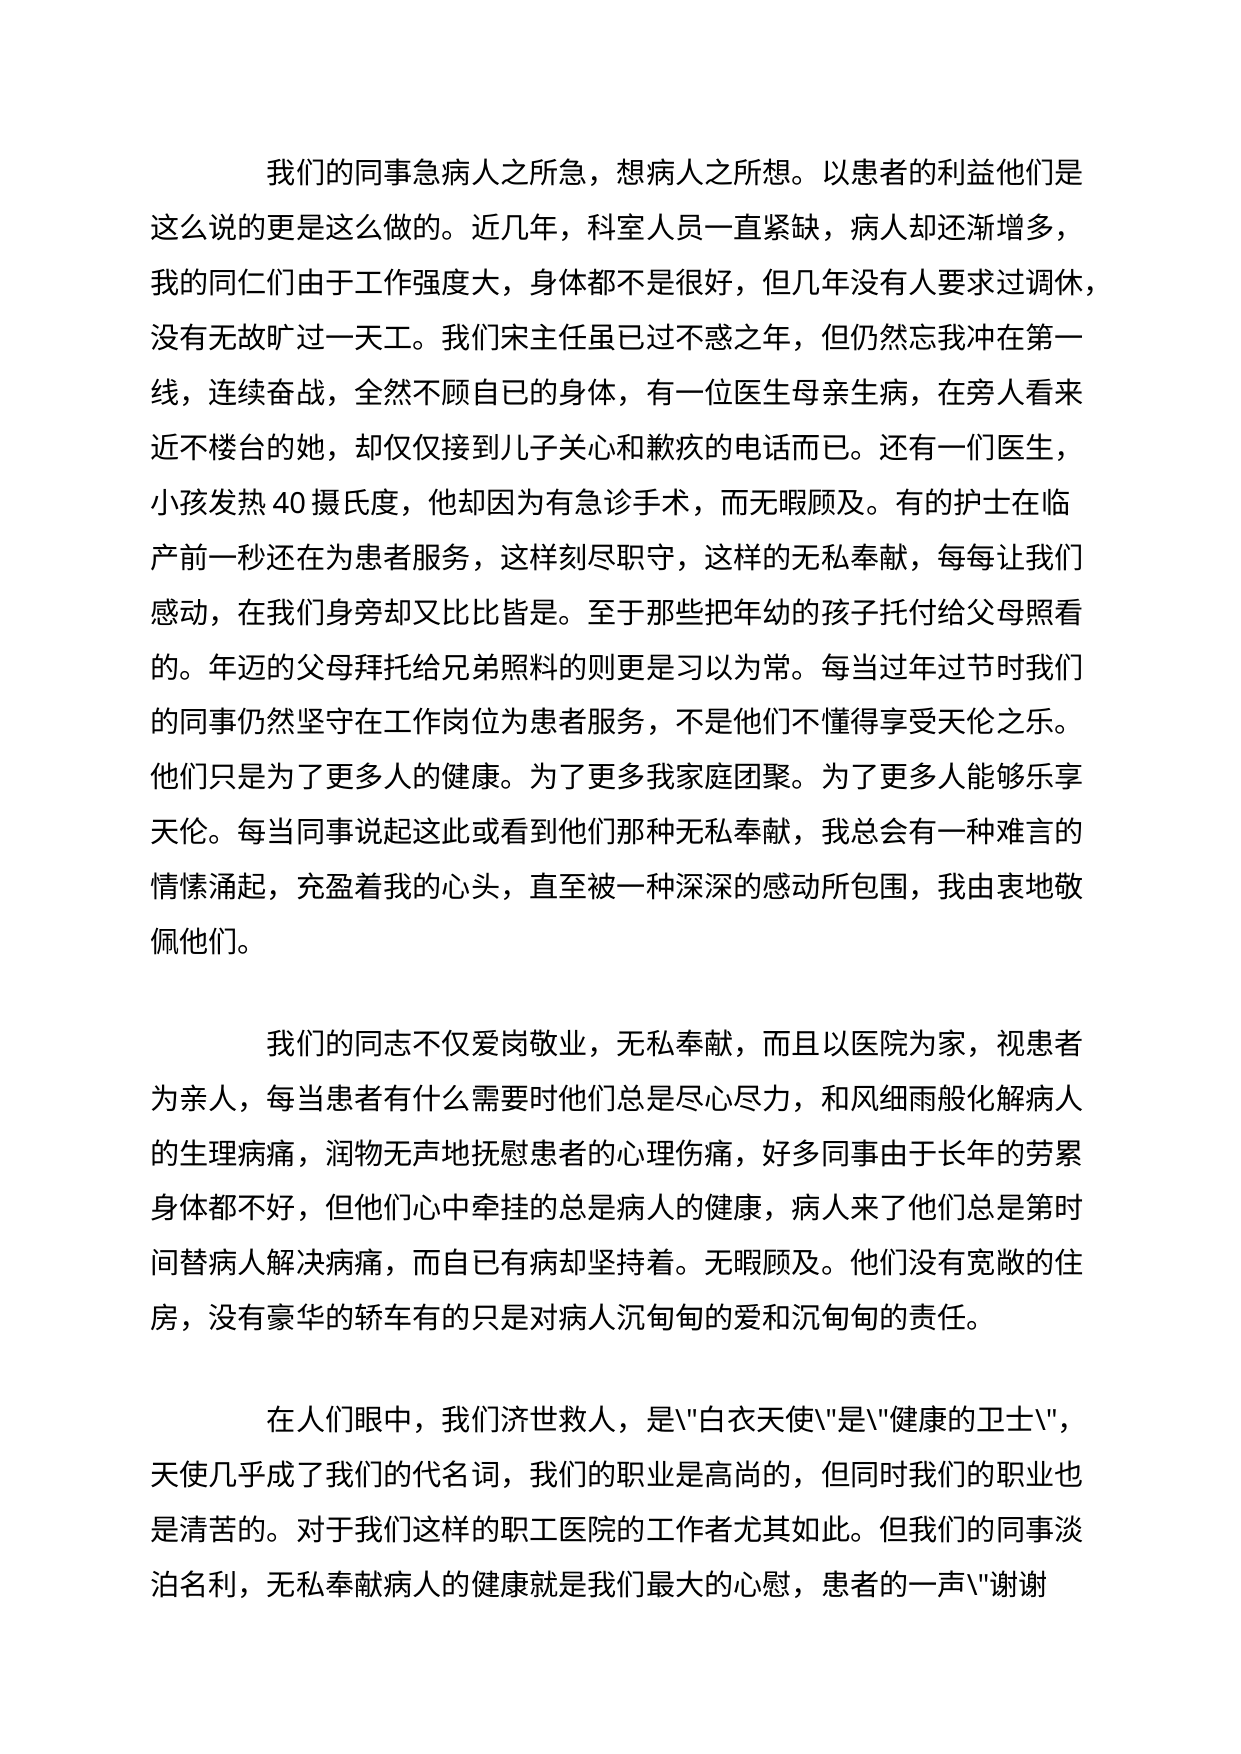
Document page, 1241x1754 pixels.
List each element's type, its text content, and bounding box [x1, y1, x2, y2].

text 我们的同事急病人之所急，想病人之所想。以患者的利益他们是这么说的更是这么做的。近几年，科室人员一直紧缺，病人却还渐增多，我的同仁们由于工作强度大，身体都不是很好，但几年没有人要求过调休，没有无故旷过一天工。我们宋主任虽已过不惑之年，但仍然忘我冲在第一线，连续奋战，全然不顾自已的身体，有一位医生母亲生病，在旁人看来近不楼台的她，却仅仅接到儿子关心和歉疚的电话而已。还有一们医生，小孩发热40摄氏度，他却因为有急诊手术，而无暇顾及。有的护士在临产前一秒还在为患者服务，这样刻尽职守，这样的无私奉献，每每让我们感动，在我们身旁却又比比皆是。至于那些把年幼的孩子托付给父母照看的。年迈的父母拜托给兄弟照料的则更是习以为常。每当过年过节时我们的同事仍然坚守在工作岗位为患者服务，不是他们不懂得享受天伦之乐。他们只是为了更多人的健康。为了更多我家庭团聚。为了更多人能够乐享天伦。每当同事说起这此或看到他们那种无私奉献，我总会有一种难言的情愫涌起，充盈着我的心头，直至被一种深深的感动所包围，我由衷地敬佩他们。 [150, 150, 1090, 961]
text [150, 1397, 1090, 1604]
text 我们的同志不仅爱岗敬业，无私奉献，而且以医院为家，视患者为亲人，每当患者有什么需要时他们总是尽心尽力，和风细雨般化解病人的生理病痛，润物无声地抚慰患者的心理伤痛，好多同事由于长年的劳累身体都不好，但他们心中牵挂的总是病人的健康，病人来了他们总是第时间替病人解决病痛，而自已有病却坚持着。无暇顾及。他们没有宽敞的住房，没有豪华的轿车有的只是对病人沉甸甸的爱和沉甸甸的责任。 [150, 1020, 1090, 1337]
